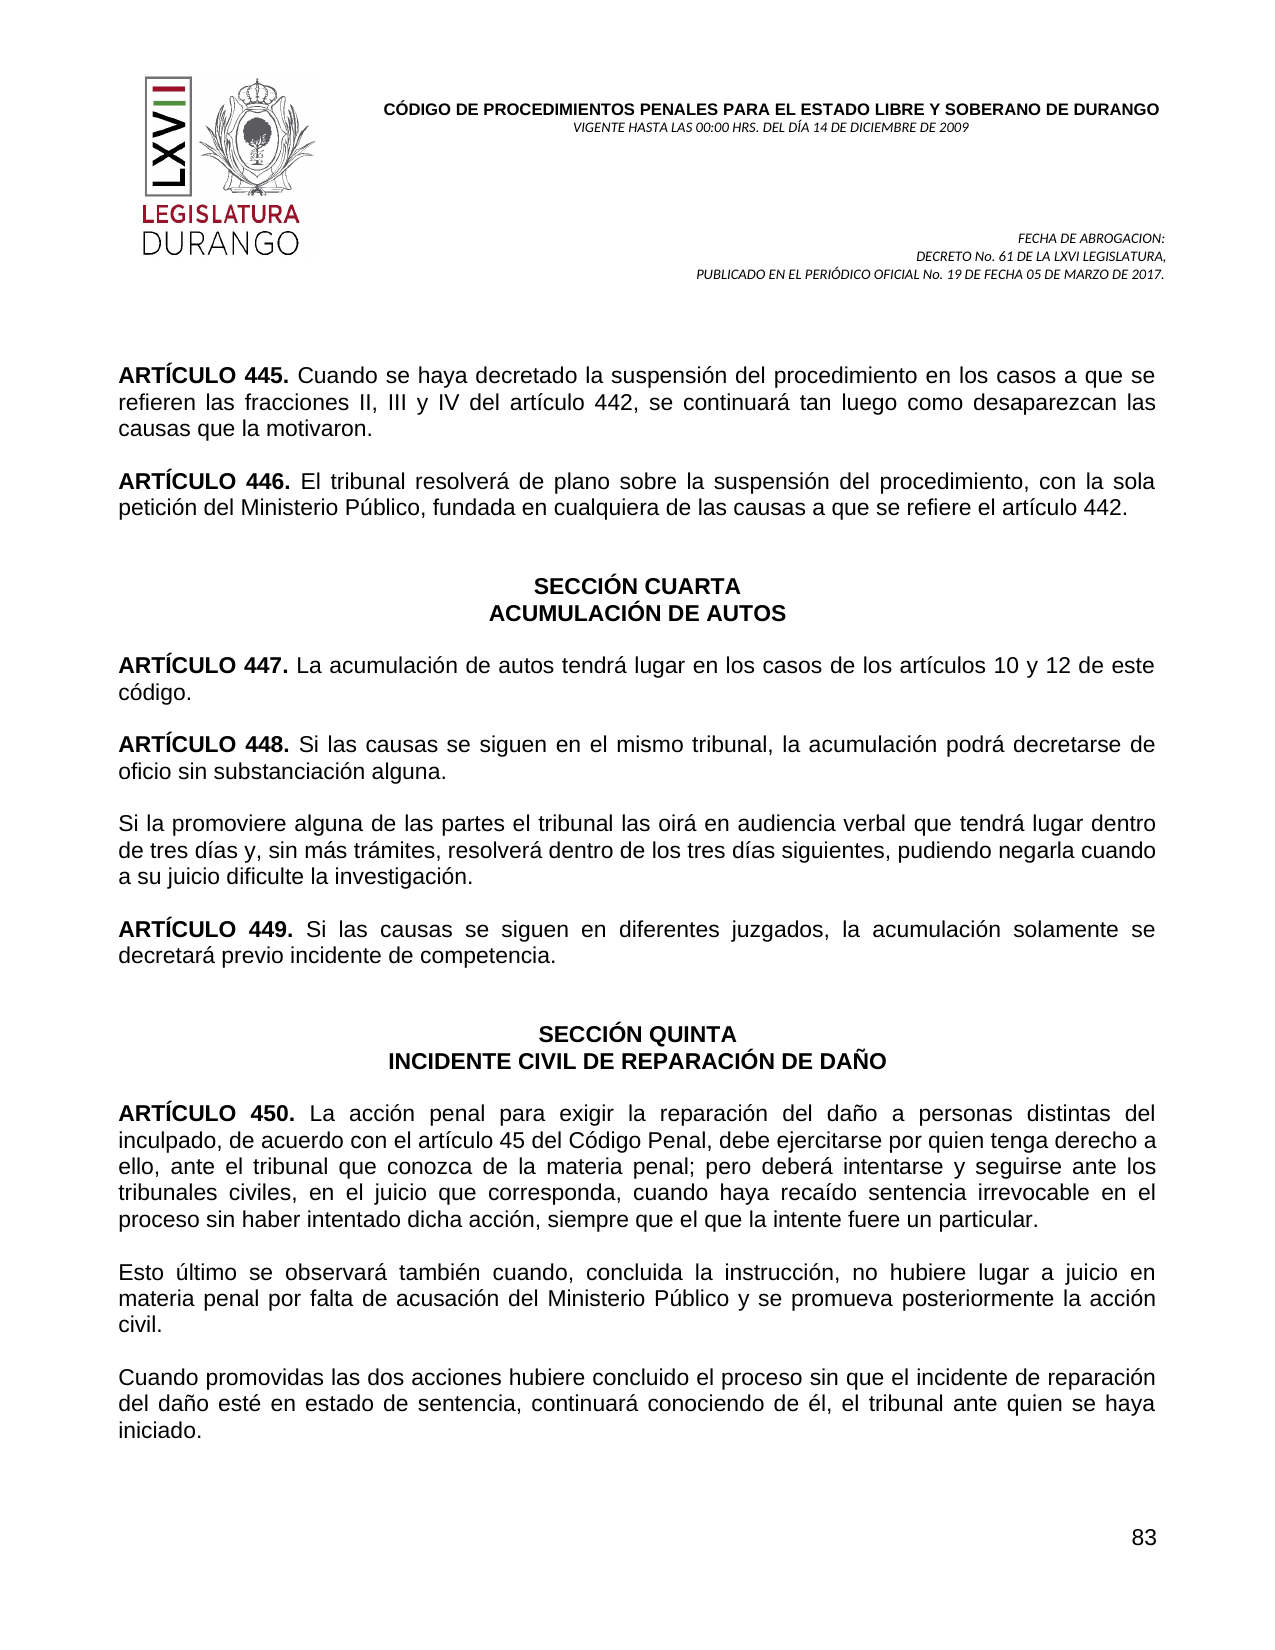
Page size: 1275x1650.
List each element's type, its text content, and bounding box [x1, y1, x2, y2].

picture [140, 73, 318, 258]
subtitle SECCIÓN CUARTA [118, 573, 1157, 599]
text Si la promoviere alguna de las partes el tribunal las oirá en audiencia verbal que tendrá lugar dentro de tres días y, sin más trámites, resolverá dentro de los tres días siguientes, pudiendo negarla cuando a su juicio dificulte la investigación. [118, 810, 1157, 889]
text ARTÍCULO 448. Si las causas se siguen en el mismo tribunal, la acumulación podrá decretarse de oficio sin substanciación alguna. [118, 731, 1157, 784]
text ARTÍCULO 450. La acción penal para exigir la reparación del daño a personas distintas del inculpado, de acuerdo con el artículo 45 del Código Penal, debe ejercitarse por quien tenga derecho a ello, ante el tribunal que conozca de la materia penal; pero deberá intentarse y seguirse ante los tribunales civiles, en el juicio que corresponda, cuando haya recaído sentencia irrevocable en el proceso sin haber intentado dicha acción, siempre que el que la intente fuere un particular. [118, 1100, 1157, 1232]
text Cuando promovidas las dos acciones hubiere concluido el proceso sin que el incidente de reparación del daño esté en estado de sentencia, continuará conociendo de él, el tribunal ante quien se haya iniciado. [118, 1364, 1157, 1443]
subtitle SECCIÓN QUINTA [118, 1021, 1157, 1048]
text ARTÍCULO 447. La acumulación de autos tendrá lugar en los casos de los artículos 10 y 12 de este código. [118, 652, 1157, 705]
text Esto último se observará también cuando, concluida la instrucción, no hubiere lugar a juicio en materia penal por falta de acusación del Ministerio Público y se promueva posteriormente la acción civil. [118, 1258, 1157, 1337]
text ARTÍCULO 445. Cuando se haya decretado la suspensión del procedimiento en los casos a que se refieren las fracciones II, III y IV del artículo 442, se continuará tan luego como desaparezcan las causas que la motivaron. [118, 362, 1157, 441]
subtitle INCIDENTE CIVIL DE REPARACIÓN DE DAÑO [118, 1048, 1157, 1074]
subtitle ACUMULACIÓN DE AUTOS [118, 599, 1157, 626]
text ARTÍCULO 446. El tribunal resolverá de plano sobre la suspensión del procedimiento, con la sola petición del Ministerio Público, fundada en cualquiera de las causas a que se refiere el artículo 442. [118, 468, 1157, 521]
text ARTÍCULO 449. Si las causas se siguen en diferentes juzgados, la acumulación solamente se decretará previo incidente de competencia. [118, 916, 1157, 968]
